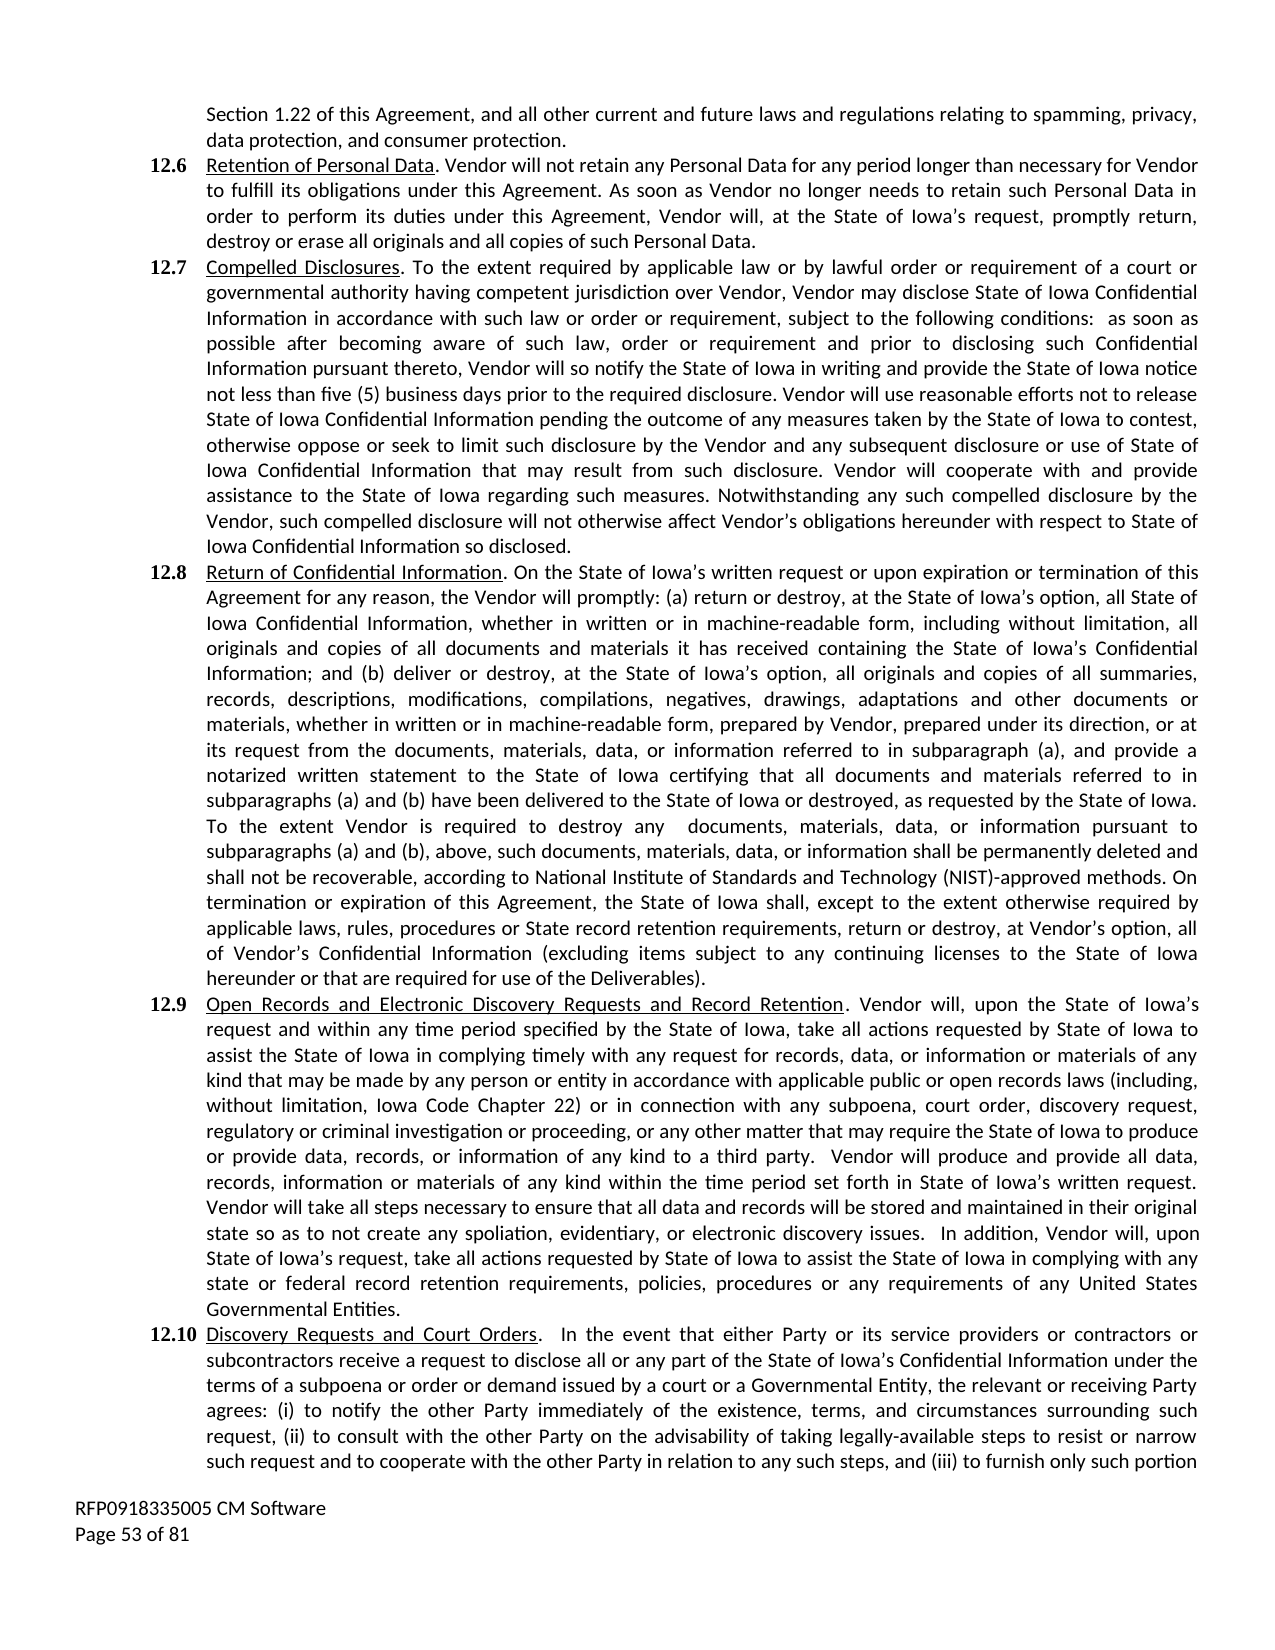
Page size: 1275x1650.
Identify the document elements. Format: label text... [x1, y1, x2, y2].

list Compelled Disclosures. To the extent required by applicable law or by lawful order or requirement of a court or governmental authority having competent jurisdiction over Vendor, Vendor may disclose State of Iowa Confidential Information in accordance with such law or order or requirement, subject to the following conditions: as soon as possible after becoming aware of such law, order or requirement and prior to disclosing such Confidential Information pursuant thereto, Vendor will so notify the State of Iowa in writing and provide the State of Iowa notice not less than five (5) business days prior to the required disclosure. Vendor will use reasonable efforts not to release State of Iowa Confidential Information pending the outcome of any measures taken by the State of Iowa to contest, otherwise oppose or seek to limit such disclosure by the Vendor and any subsequent disclosure or use of State of Iowa Confidential Information that may result from such disclosure. Vendor will cooperate with and provide assistance to the State of Iowa regarding such measures. Notwithstanding any such compelled disclosure by the Vendor, such compelled disclosure will not otherwise affect Vendor’s obligations hereunder with respect to State of Iowa Confidential Information so disclosed. [150, 254, 1200, 559]
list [150, 101, 1200, 152]
list Retention of Personal Data. Vendor will not retain any Personal Data for any period longer than necessary for Vendor to fulfill its obligations under this Agreement. As soon as Vendor no longer needs to retain such Personal Data in order to perform its duties under this Agreement, Vendor will, at the State of Iowa’s request, promptly return, destroy or erase all originals and all copies of such Personal Data. [150, 152, 1200, 254]
list Open Records and Electronic Discovery Requests and Record Retention. Vendor will, upon the State of Iowa’s request and within any time period specified by the State of Iowa, take all actions requested by State of Iowa to assist the State of Iowa in complying timely with any request for records, data, or information or materials of any kind that may be made by any person or entity in accordance with applicable public or open records laws (including, without limitation, Iowa Code Chapter 22) or in connection with any subpoena, court order, discovery request, regulatory or criminal investigation or proceeding, or any other matter that may require the State of Iowa to produce or provide data, records, or information of any kind to a third party. Vendor will produce and provide all data, records, information or materials of any kind within the time period set forth in State of Iowa’s written request. Vendor will take all steps necessary to ensure that all data and records will be stored and maintained in their original state so as to not create any spoliation, evidentiary, or electronic discovery issues. In addition, Vendor will, upon State of Iowa’s request, take all actions requested by State of Iowa to assist the State of Iowa in complying with any state or federal record retention requirements, policies, procedures or any requirements of any United States Governmental Entities. [150, 991, 1200, 1321]
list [150, 1321, 1200, 1474]
list Return of Confidential Information. On the State of Iowa’s written request or upon expiration or termination of this Agreement for any reason, the Vendor will promptly: (a) return or destroy, at the State of Iowa’s option, all State of Iowa Confidential Information, whether in written or in machine-readable form, including without limitation, all originals and copies of all documents and materials it has received containing the State of Iowa’s Confidential Information; and (b) deliver or destroy, at the State of Iowa’s option, all originals and copies of all summaries, records, descriptions, modifications, compilations, negatives, drawings, adaptations and other documents or materials, whether in written or in machine-readable form, prepared by Vendor, prepared under its direction, or at its request from the documents, materials, data, or information referred to in subparagraph (a), and provide a notarized written statement to the State of Iowa certifying that all documents and materials referred to in subparagraphs (a) and (b) have been delivered to the State of Iowa or destroyed, as requested by the State of Iowa. To the extent Vendor is required to destroy any documents, materials, data, or information pursuant to subparagraphs (a) and (b), above, such documents, materials, data, or information shall be permanently deleted and shall not be recoverable, according to National Institute of Standards and Technology (NIST)-approved methods. On termination or expiration of this Agreement, the State of Iowa shall, except to the extent otherwise required by applicable laws, rules, procedures or State record retention requirements, return or destroy, at Vendor’s option, all of Vendor’s Confidential Information (excluding items subject to any continuing licenses to the State of Iowa hereunder or that are required for use of the Deliverables). [150, 559, 1200, 991]
